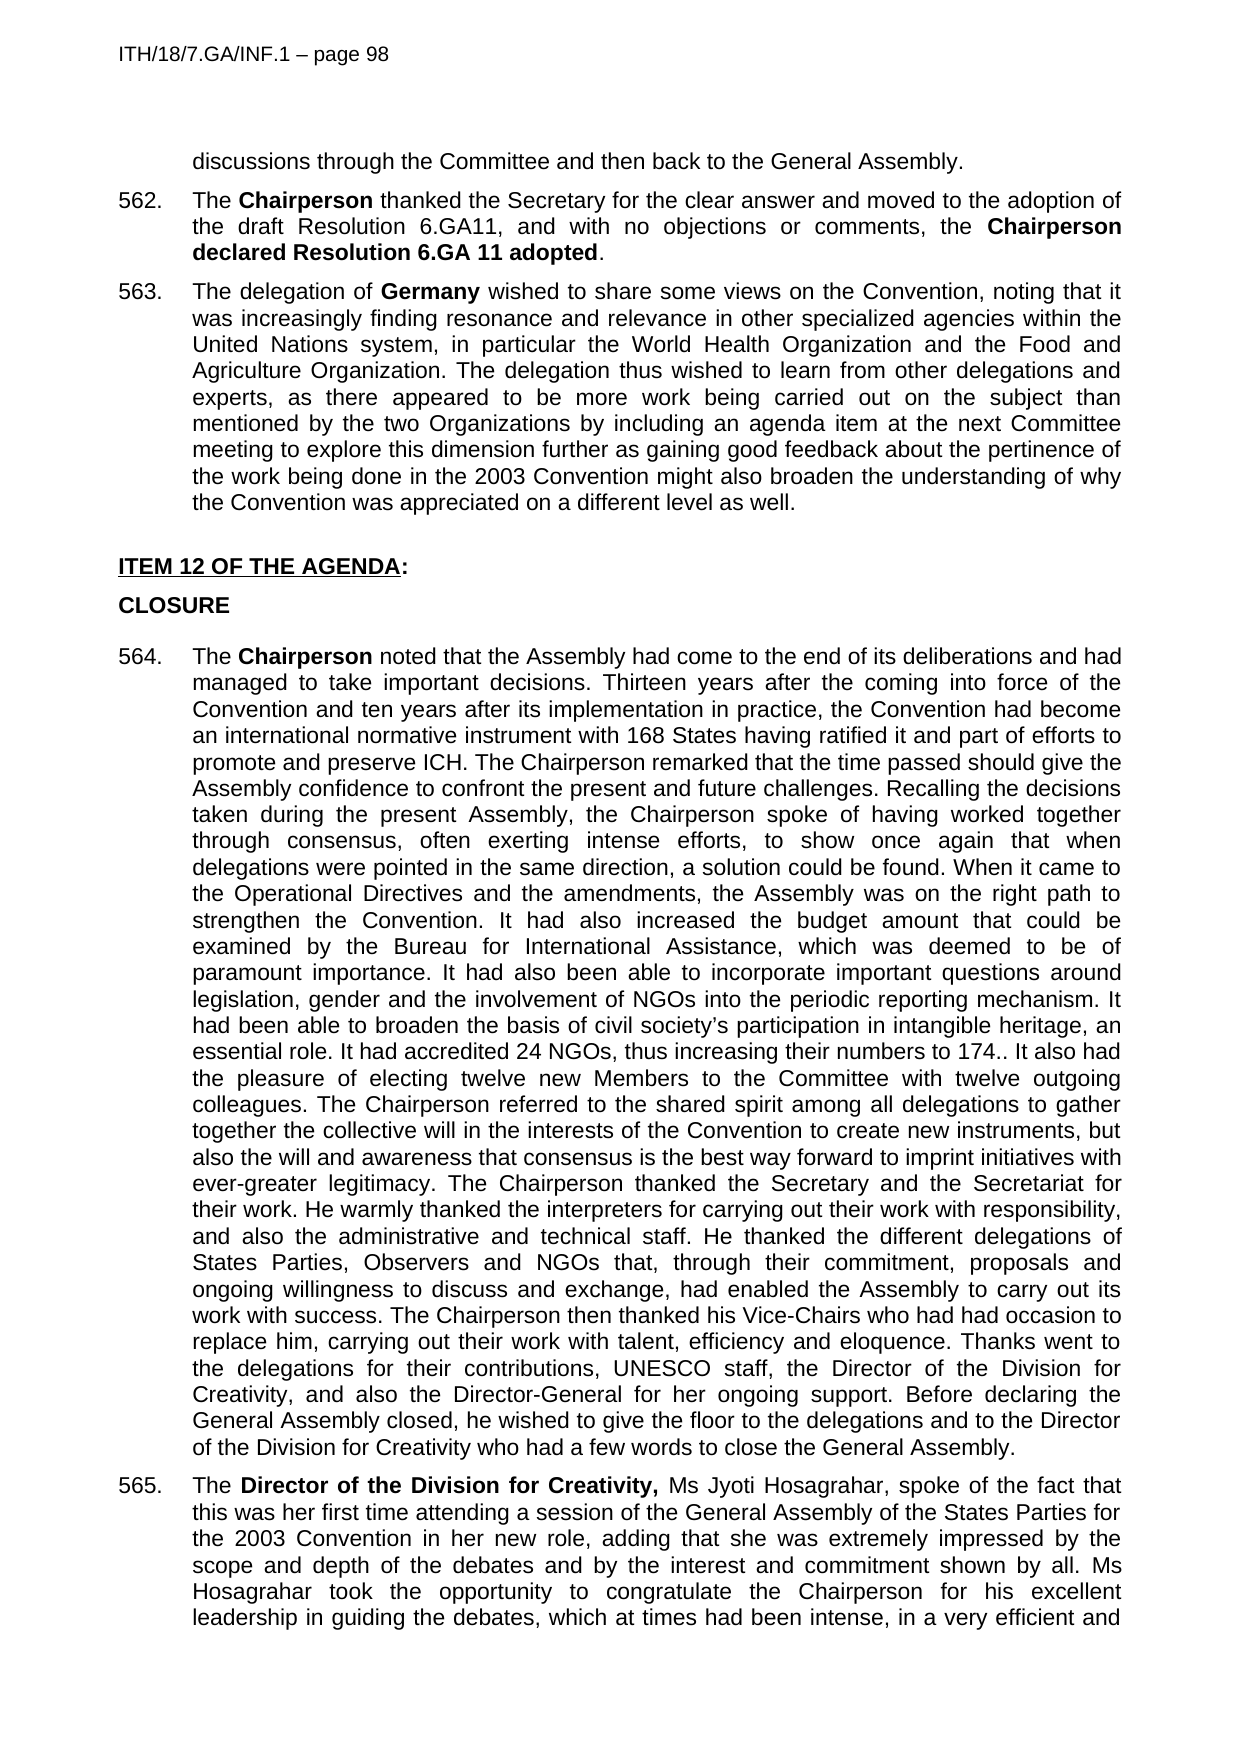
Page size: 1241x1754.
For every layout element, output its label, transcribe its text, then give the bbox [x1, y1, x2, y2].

list The Chairperson thanked the Secretary for the clear answer and moved to the adoption of the draft Resolution 6.GA11, and with no objections or comments, the Chairperson declared Resolution 6.GA 11 adopted. [118, 187, 1122, 266]
list The Chairperson noted that the Assembly had come to the end of its deliberations and had managed to take important decisions. Thirteen years after the coming into force of the Convention and ten years after its implementation in practice, the Convention had become an international normative instrument with 168 States having ratified it and part of efforts to promote and preserve ICH. The Chairperson remarked that the time passed should give the Assembly confidence to confront the present and future challenges. Recalling the decisions taken during the present Assembly, the Chairperson spoke of having worked together through consensus, often exerting intense efforts, to show once again that when delegations were pointed in the same direction, a solution could be found. When it came to the Operational Directives and the amendments, the Assembly was on the right path to strengthen the Convention. It had also increased the budget amount that could be examined by the Bureau for International Assistance, which was deemed to be of paramount importance. It had also been able to incorporate important questions around legislation, gender and the involvement of NGOs into the periodic reporting mechanism. It had been able to broaden the basis of civil society’s participation in intangible heritage, an essential role. It had accredited 24 NGOs, thus increasing their numbers to 174.. It also had the pleasure of electing twelve new Members to the Committee with twelve outgoing colleagues. The Chairperson referred to the shared spirit among all delegations to gather together the collective will in the interests of the Convention to create new instruments, but also the will and awareness that consensus is the best way forward to imprint initiatives with ever-greater legitimacy. The Chairperson thanked the Secretary and the Secretariat for their work. He warmly thanked the interpreters for carrying out their work with responsibility, and also the administrative and technical staff. He thanked the different delegations of States Parties, Observers and NGOs that, through their commitment, proposals and ongoing willingness to discuss and exchange, had enabled the Assembly to carry out its work with success. The Chairperson then thanked his Vice-Chairs who had had occasion to replace him, carrying out their work with talent, efficiency and eloquence. Thanks went to the delegations for their contributions, UNESCO staff, the Director of the Division for Creativity, and also the Director-General for her ongoing support. Before declaring the General Assembly closed, he wished to give the floor to the delegations and to the Director of the Division for Creativity who had a few words to close the General Assembly. [118, 643, 1122, 1460]
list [118, 1472, 1122, 1631]
text ITEM 12 OF THE AGENDA: [118, 553, 1122, 579]
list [118, 148, 1122, 174]
list The delegation of Germany wished to share some views on the Convention, noting that it was increasingly finding resonance and relevance in other specialized agencies within the United Nations system, in particular the World Health Organization and the Food and Agriculture Organization. The delegation thus wished to learn from other delegations and experts, as there appeared to be more work being carried out on the subject than mentioned by the two Organizations by including an agenda item at the next Committee meeting to explore this dimension further as gaining good feedback about the pertinence of the work being done in the 2003 Convention might also broaden the understanding of why the Convention was appreciated on a different level as well. [118, 278, 1122, 515]
text CLOSURE [118, 592, 1122, 618]
